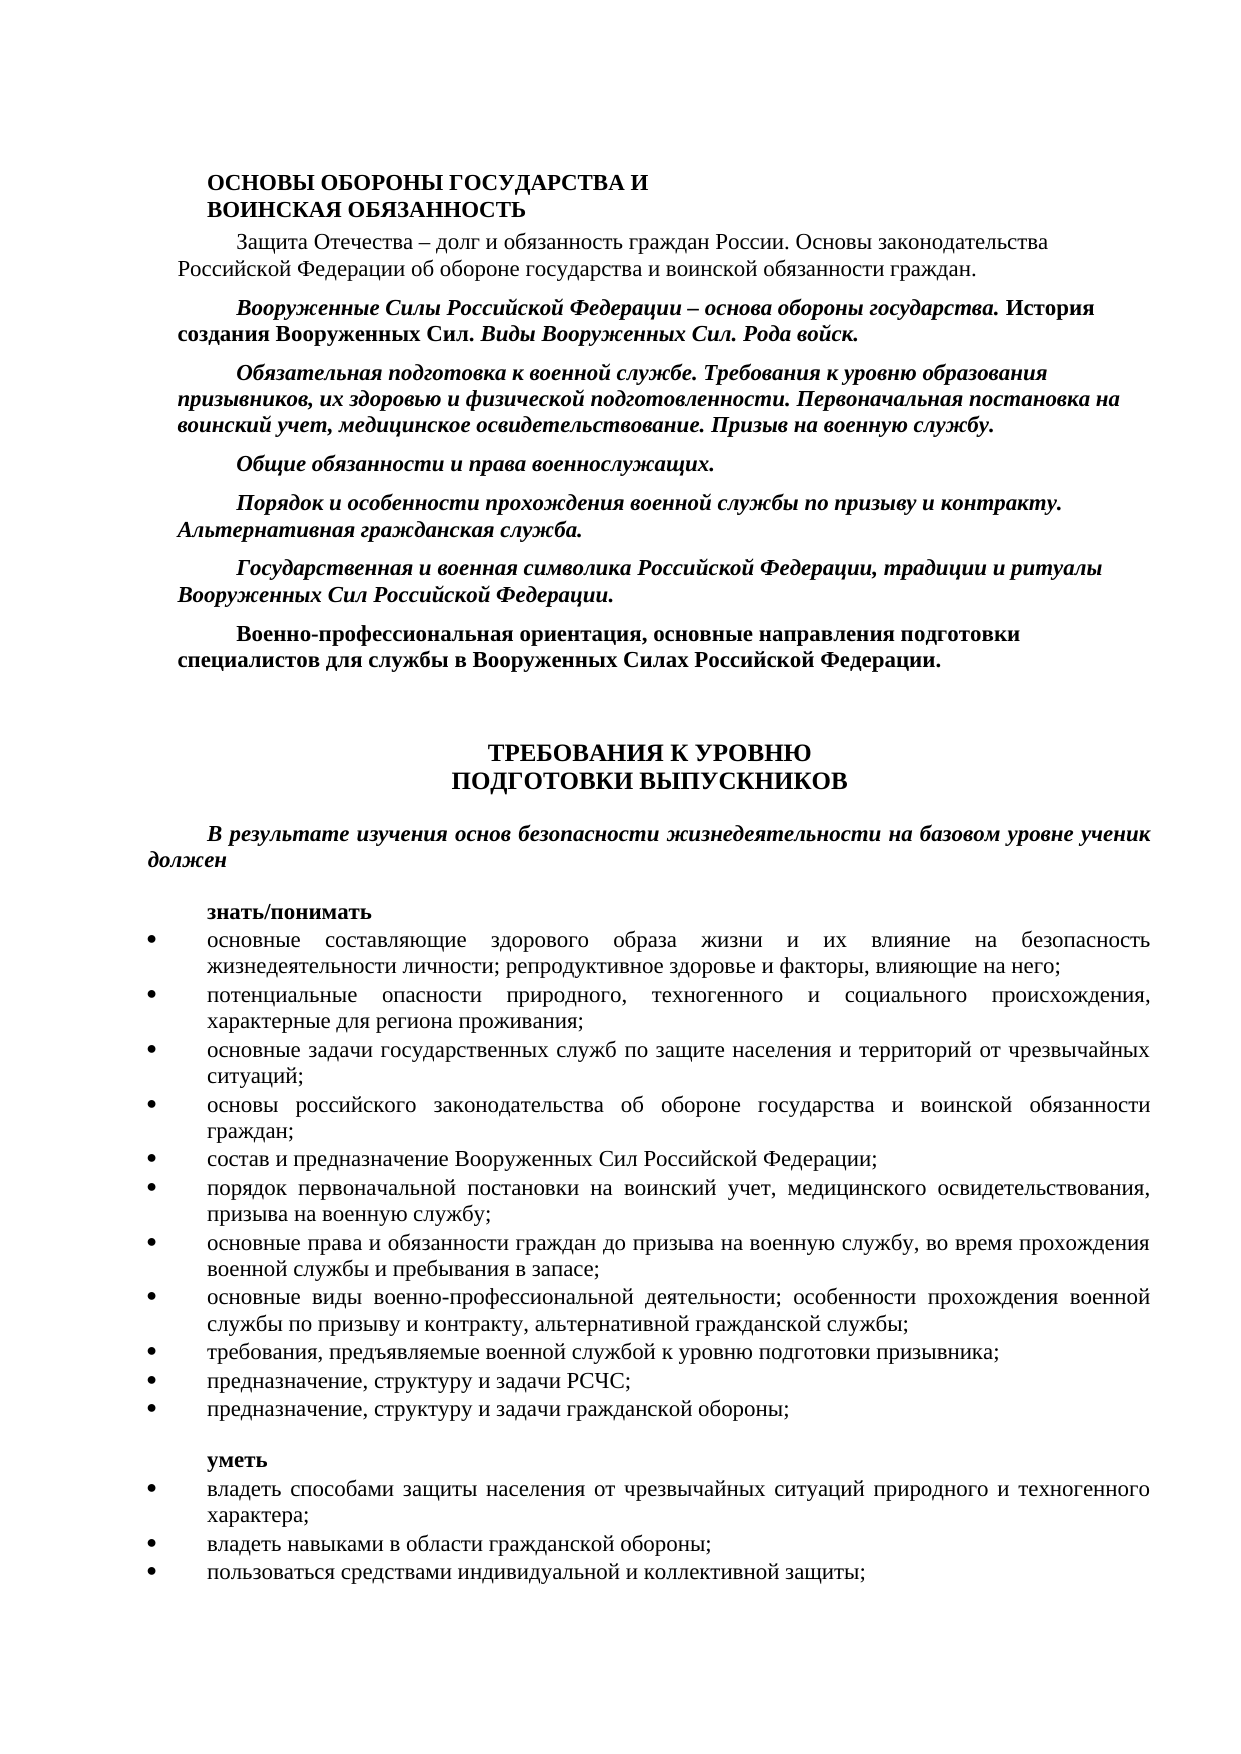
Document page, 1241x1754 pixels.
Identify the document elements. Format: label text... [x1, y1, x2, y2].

list основы российского законодательства об обороне государства и воинской обязанности граждан; [148, 1091, 1152, 1143]
list потенциальные опасности природного, техногенного и социального происхождения, характерные для региона проживания; [148, 981, 1152, 1034]
text Обязательная подготовка к военной службе. Требования к уровню образования призывников, их здоровью и физической подготовленности. Первоначальная постановка на воинский учет, медицинское освидетельствование. Призыв на военную службу. [177, 359, 1152, 438]
list владеть способами защиты населения от чрезвычайных ситуаций природного и техногенного характера; [148, 1475, 1152, 1528]
list основные задачи государственных служб по защите населения и территорий от чрезвычайных ситуаций; [148, 1036, 1152, 1088]
list предназначение, структуру и задачи гражданской обороны; [148, 1395, 1152, 1421]
list состав и предназначение Вооруженных Сил Российской Федерации; [148, 1145, 1152, 1172]
list пользоваться средствами индивидуальной и коллективной защиты; [148, 1558, 1152, 1584]
list основные виды военно-профессиональной деятельности; особенности прохождения военной службы по призыву и контракту, альтернативной гражданской службы; [148, 1283, 1152, 1336]
text Вооруженные Силы Российской Федерации – основа обороны государства. История создания Вооруженных Сил. Виды Вооруженных Сил. Рода войск. [177, 294, 1152, 346]
list основные права и обязанности граждан до призыва на военную службу, во время прохождения военной службы и пребывания в запасе; [148, 1229, 1152, 1281]
text В результате изучения основ безопасности жизнедеятельности на базовом уровне ученик должен [148, 820, 1152, 873]
text Государственная и военная символика Российской Федерации, традиции и ритуалы Вооруженных Сил Российской Федерации. [177, 554, 1152, 607]
list владеть навыками в области гражданской обороны; [148, 1530, 1152, 1556]
subtitle ТРЕБОВАНИЯ К УРОВНЮ ПОДГОТОВКИ ВЫПУСКНИКОВ [148, 738, 1152, 795]
list требования, предъявляемые военной службой к уровню подготовки призывника; [148, 1338, 1152, 1364]
text Военно-профессиональная ориентация, основные направления подготовки специалистов для службы в Вооруженных Силах Российской Федерации. [177, 620, 1152, 672]
text Защита Отечества – долг и обязанность граждан России. Основы законодательства Российской Федерации об обороне государства и воинской обязанности граждан. [177, 228, 1152, 281]
list основные составляющие здорового образа жизни и их влияние на безопасность жизнедеятельности личности; репродуктивное здоровье и факторы, влияющие на него; [148, 926, 1152, 979]
list предназначение, структуру и задачи РСЧС; [148, 1367, 1152, 1393]
text знать/понимать [148, 898, 1152, 924]
list порядок первоначальной постановки на воинский учет, медицинского освидетельствования, призыва на военную службу; [148, 1174, 1152, 1227]
text Общие обязанности и права военнослужащих. [177, 450, 1152, 477]
text ОСНОВЫ ОБОРОНЫ ГОСУДАРСТВА И ВОИНСКАЯ ОБЯЗАННОСТЬ [207, 169, 1152, 222]
text Порядок и особенности прохождения военной службы по призыву и контракту. Альтернативная гражданская служба. [177, 489, 1152, 542]
text уметь [148, 1446, 1152, 1473]
